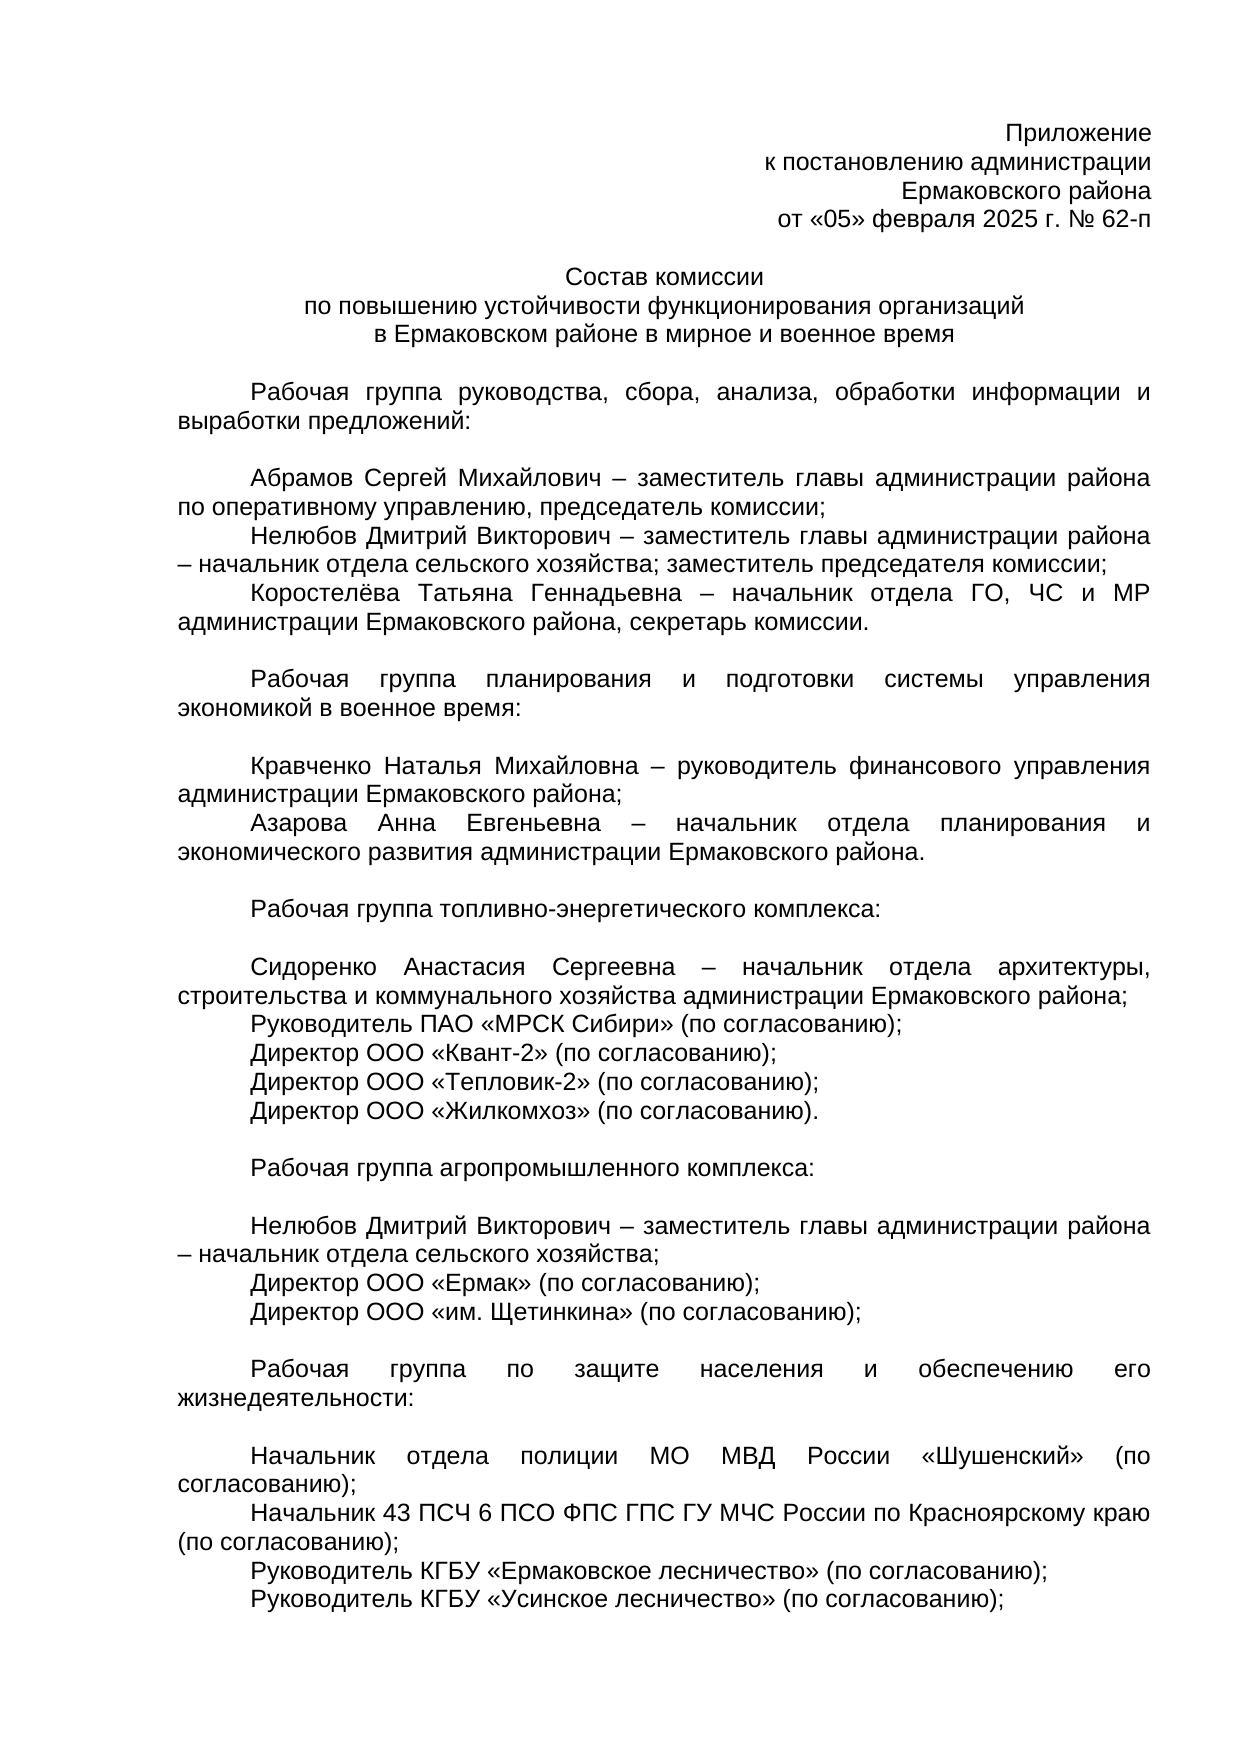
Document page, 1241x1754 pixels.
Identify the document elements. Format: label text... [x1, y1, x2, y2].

text Директор ООО «Ермак» (по согласованию); [177, 1268, 1152, 1297]
text Сидоренко Анастасия Сергеевна – начальник отдела архитектуры, строительства и коммунального хозяйства администрации Ермаковского района; [177, 952, 1152, 1009]
text от «05» февраля 2025 г. № 62-п [177, 204, 1152, 233]
text Нелюбов Дмитрий Викторович – заместитель главы администрации района – начальник отдела сельского хозяйства; заместитель председателя комиссии; [177, 521, 1152, 578]
text Рабочая группа планирования и подготовки системы управления экономикой в военное время: [177, 664, 1152, 722]
text Кравченко Наталья Михайловна – руководитель финансового управления администрации Ермаковского района; [177, 751, 1152, 808]
text Директор ООО «Квант-2» (по согласованию); [177, 1038, 1152, 1067]
text Коростелёва Татьяна Геннадьевна – начальник отдела ГО, ЧС и МР администрации Ермаковского района, секретарь комиссии. [177, 578, 1152, 636]
text Ермаковского района [177, 176, 1152, 204]
text Приложение [177, 118, 1152, 147]
text Руководитель КГБУ «Ермаковское лесничество» (по согласованию); [177, 1556, 1152, 1584]
text Директор ООО «Жилкомхоз» (по согласованию). [177, 1096, 1152, 1124]
text Рабочая группа руководства, сбора, анализа, обработки информации и выработки предложений: [177, 377, 1152, 434]
text Руководитель КГБУ «Усинское лесничество» (по согласованию); [177, 1584, 1152, 1613]
text Рабочая группа по защите населения и обеспечению его жизнедеятельности: [177, 1354, 1152, 1412]
text Директор ООО «Тепловик-2» (по согласованию); [177, 1067, 1152, 1096]
text по повышению устойчивости функционирования организаций [177, 291, 1152, 319]
text Азарова Анна Евгеньевна – начальник отдела планирования и экономического развития администрации Ермаковского района. [177, 808, 1152, 866]
text Начальник 43 ПСЧ 6 ПСО ФПС ГПС ГУ МЧС России по Красноярскому краю (по согласованию); [177, 1498, 1152, 1556]
text Нелюбов Дмитрий Викторович – заместитель главы администрации района – начальник отдела сельского хозяйства; [177, 1211, 1152, 1268]
text Начальник отдела полиции МО МВД России «Шушенский» (по согласованию); [177, 1441, 1152, 1498]
text Абрамов Сергей Михайлович – заместитель главы администрации района по оперативному управлению, председатель комиссии; [177, 463, 1152, 521]
text Рабочая группа агропромышленного комплекса: [177, 1153, 1152, 1182]
text Директор ООО «им. Щетинкина» (по согласованию); [177, 1297, 1152, 1326]
text Состав комиссии [177, 262, 1152, 291]
text к постановлению администрации [177, 147, 1152, 176]
text Рабочая группа топливно-энергетического комплекса: [177, 894, 1152, 923]
text в Ермаковском районе в мирное и военное время [177, 319, 1152, 348]
text Руководитель ПАО «МРСК Сибири» (по согласованию); [177, 1009, 1152, 1038]
